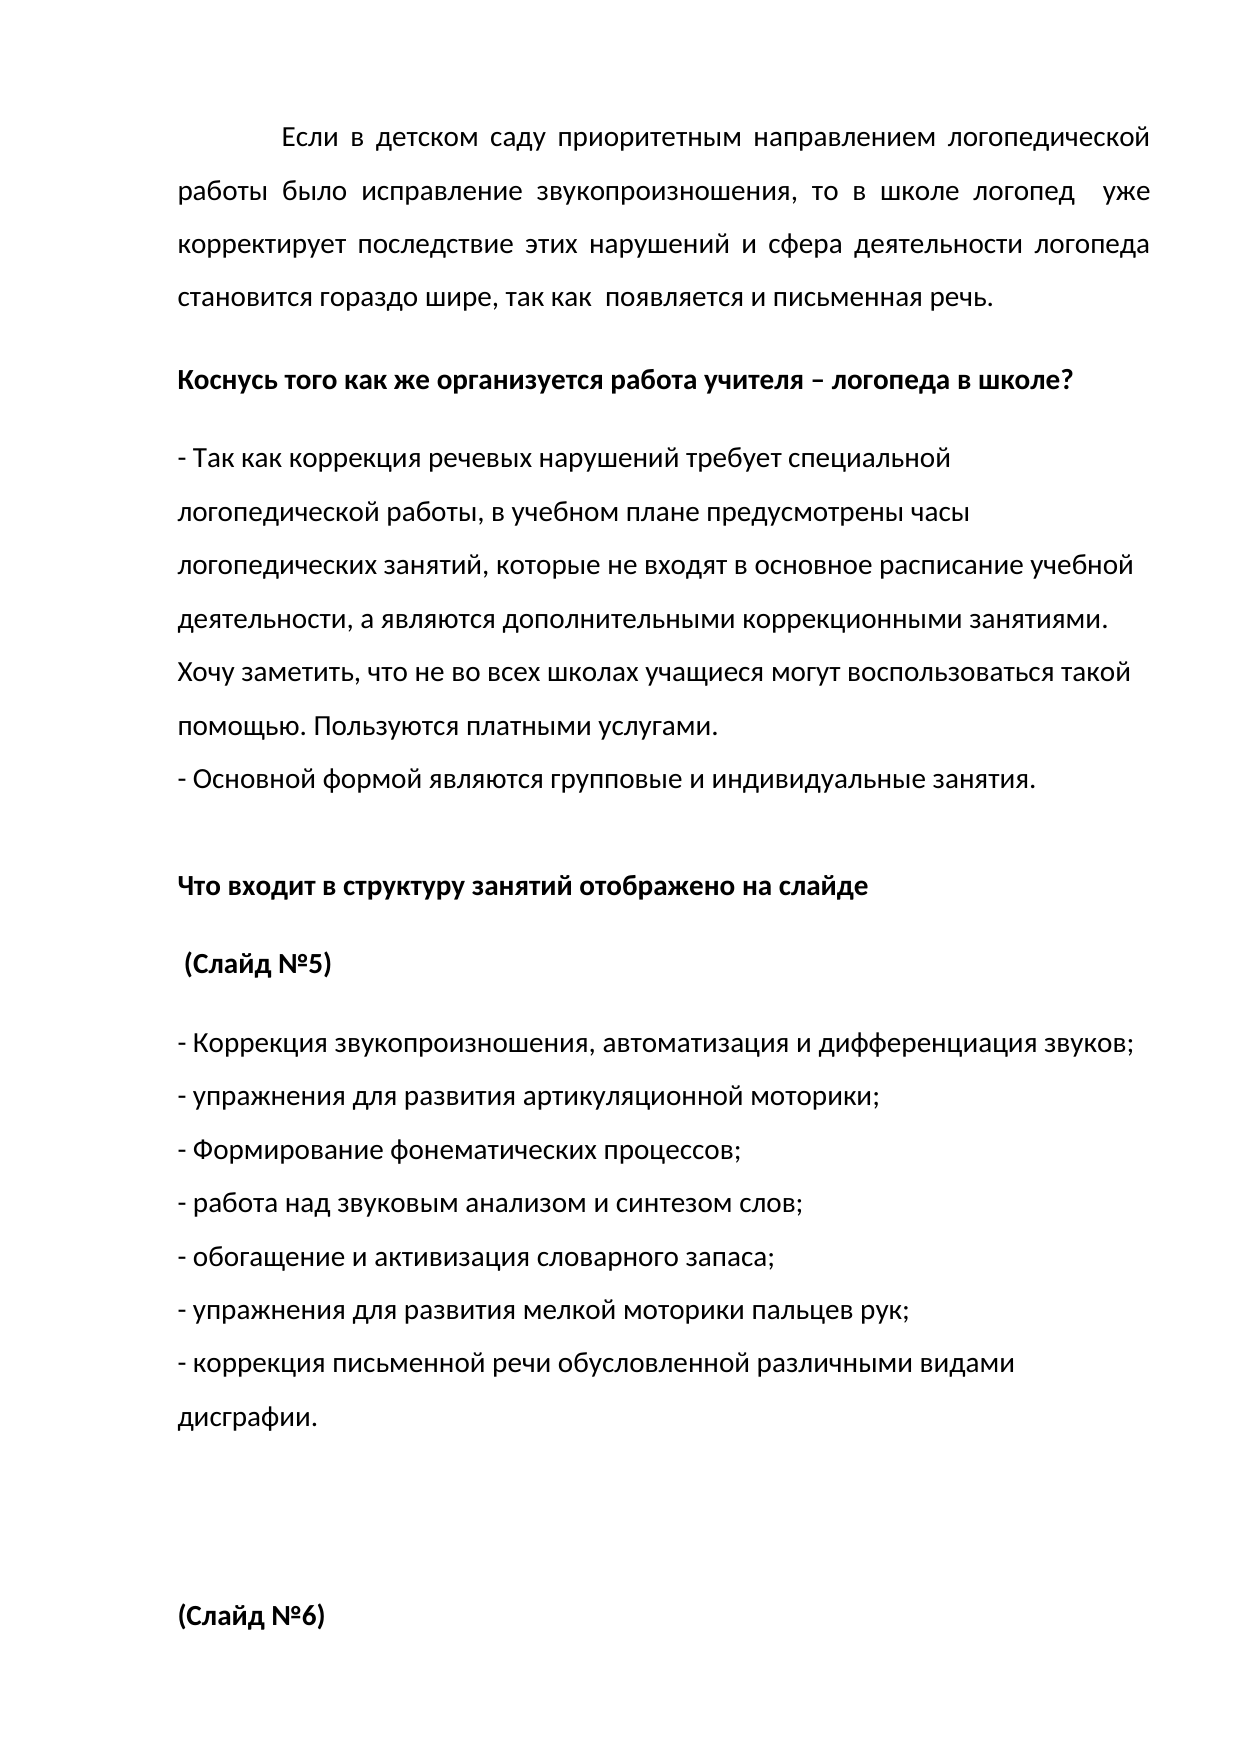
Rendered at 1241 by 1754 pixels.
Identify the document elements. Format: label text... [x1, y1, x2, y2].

text Если в детском саду приоритетным направлением логопедической работы было исправление звукопроизношения, то в школе логопед уже корректирует последствие этих нарушений и сфера деятельности логопеда становится гораздо шире, так как появляется и письменная речь. [177, 118, 1152, 314]
text (Слайд №5) [177, 945, 1152, 981]
text - упражнения для развития артикуляционной моторики; [177, 1077, 1152, 1113]
text - работа над звуковым анализом и синтезом слов; [177, 1184, 1152, 1220]
text - коррекция письменной речи обусловленной различными видами дисграфии. [177, 1344, 1152, 1433]
text Коснусь того как же организуется работа учителя – логопеда в школе? [177, 361, 1152, 397]
text - Основной формой являются групповые и индивидуальные занятия. [177, 760, 1152, 796]
text - Коррекция звукопроизношения, автоматизация и дифференциация звуков; [177, 1024, 1152, 1059]
text - Формирование фонематических процессов; [177, 1131, 1152, 1166]
text - Так как коррекция речевых нарушений требует специальной логопедической работы, в учебном плане предусмотрены часы логопедических занятий, которые не входят в основное расписание учебной деятельности, а являются дополнительными коррекционными занятиями. Хочу заметить, что не во всех школах учащиеся могут воспользоваться такой помощью. Пользуются платными услугами. [177, 439, 1152, 742]
text - упражнения для развития мелкой моторики пальцев рук; [177, 1291, 1152, 1327]
text Что входит в структуру занятий отображено на слайде [177, 813, 1152, 903]
text - обогащение и активизация словарного запаса; [177, 1238, 1152, 1273]
text (Слайд №6) [177, 1597, 1152, 1632]
